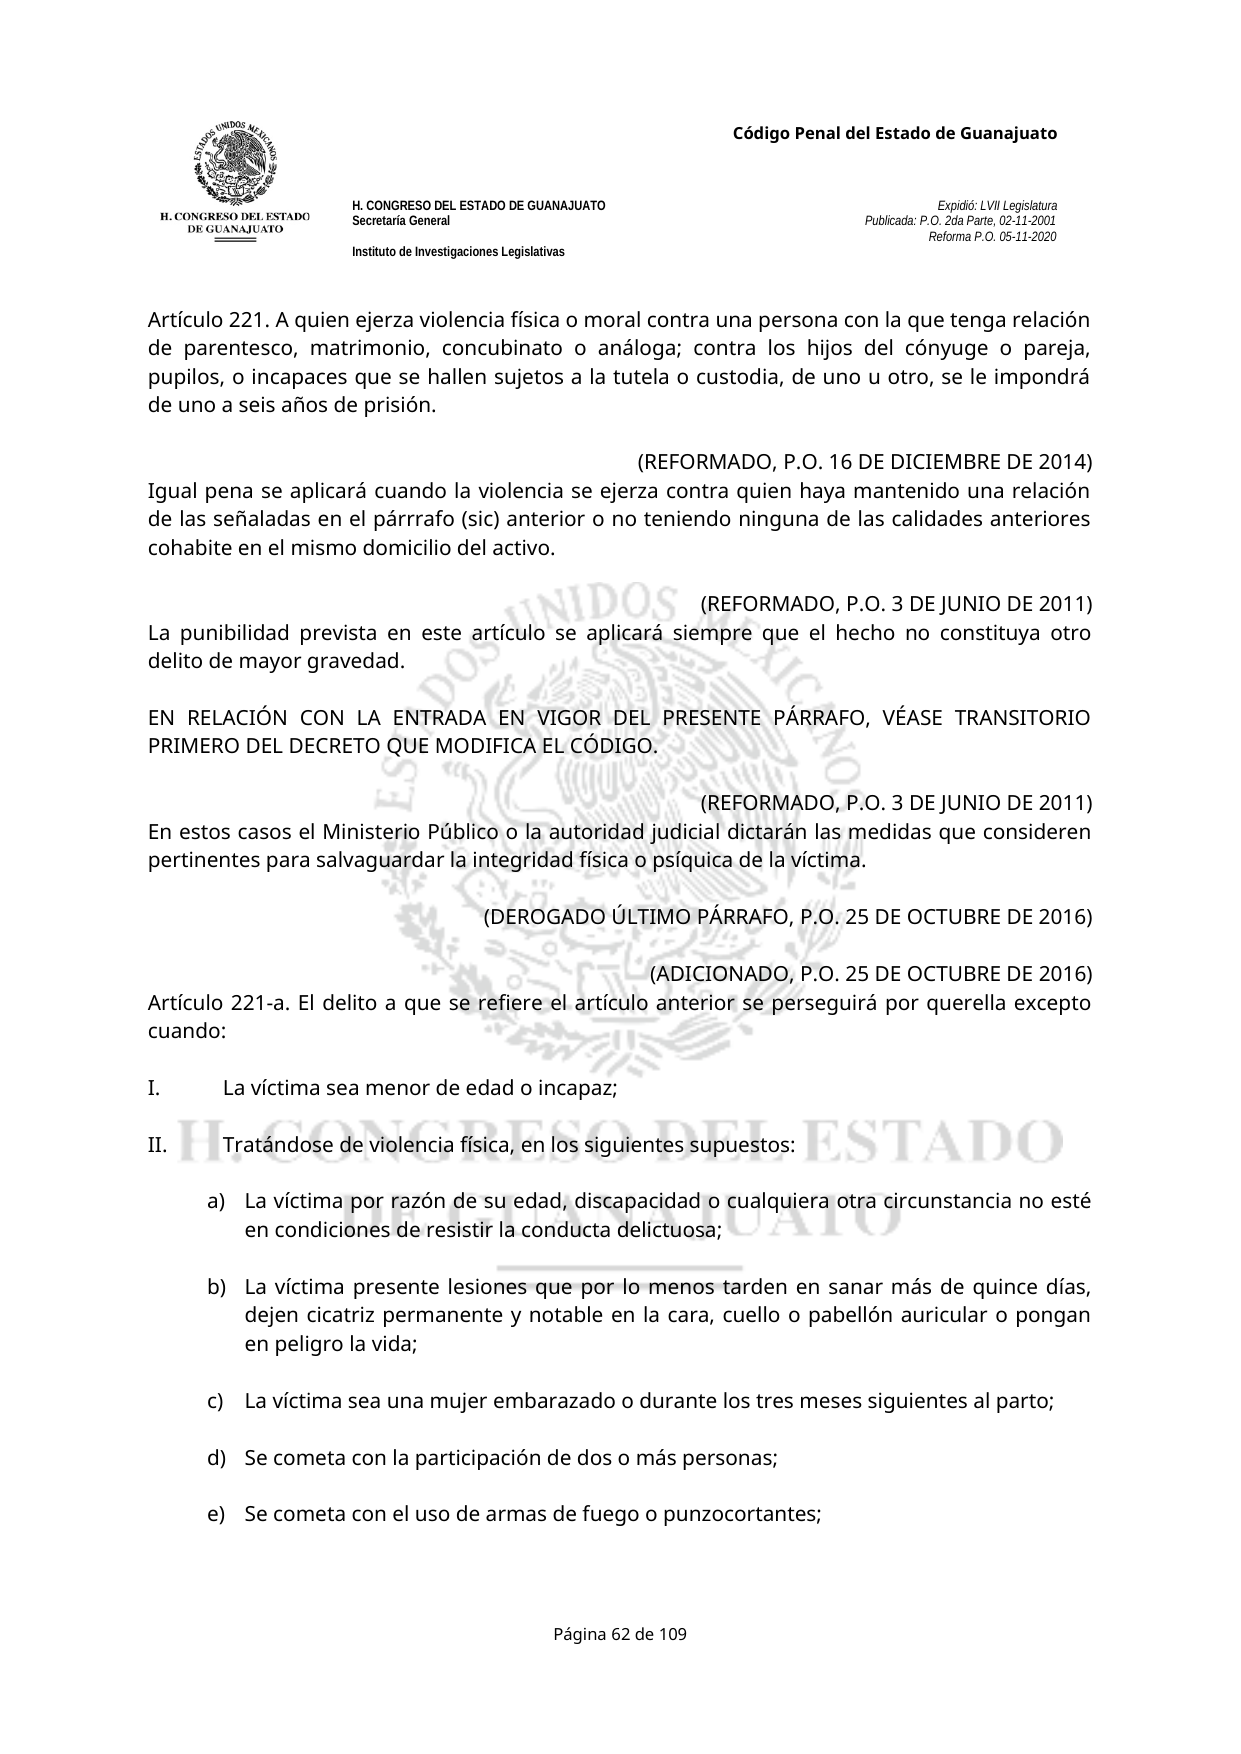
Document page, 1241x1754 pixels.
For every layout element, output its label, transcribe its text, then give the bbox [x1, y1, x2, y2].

text Artículo 221-a. El delito a que se refiere el artículo anterior se perseguirá por querella excepto cuando: [148, 988, 1092, 1044]
text (REFORMADO, P.O. 3 DE JUNIO DE 2011) [148, 589, 1092, 618]
list La víctima por razón de su edad, discapacidad o cualquiera otra circunstancia no esté en condiciones de resistir la conducta delictuosa; [207, 1187, 1092, 1243]
text EN RELACIÓN CON LA ENTRADA EN VIGOR DEL PRESENTE PÁRRAFO, VÉASE TRANSITORIO PRIMERO DEL DECRETO QUE MODIFICA EL CÓDIGO. [148, 703, 1092, 760]
text La punibilidad prevista en este artículo se aplicará siempre que el hecho no constituya otro delito de mayor gravedad. [148, 618, 1092, 675]
text Igual pena se aplicará cuando la violencia se ejerza contra quien haya mantenido una relación de las señaladas en el párrrafo (sic) anterior o no teniendo ninguna de las calidades anteriores cohabite en el mismo domicilio del activo. [148, 476, 1092, 561]
text (ADICIONADO, P.O. 25 DE OCTUBRE DE 2016) [148, 959, 1092, 988]
list Se cometa con la participación de dos o más personas; [207, 1443, 1092, 1471]
text (DEROGADO ÚLTIMO PÁRRAFO, P.O. 25 DE OCTUBRE DE 2016) [148, 902, 1092, 931]
text (REFORMADO, P.O. 16 DE DICIEMBRE DE 2014) [148, 447, 1092, 476]
text (REFORMADO, P.O. 3 DE JUNIO DE 2011) [148, 788, 1092, 817]
picture [160, 121, 310, 248]
list La víctima presente lesiones que por lo menos tarden en sanar más de quince días, dejen cicatriz permanente y notable en la cara, cuello o pabellón auricular o pongan en peligro la vida; [207, 1272, 1092, 1357]
list La víctima sea menor de edad o incapaz; [148, 1073, 1092, 1101]
list Se cometa con el uso de armas de fuego o punzocortantes; [207, 1499, 1092, 1528]
text Artículo 221. A quien ejerza violencia física o moral contra una persona con la que tenga relación de parentesco, matrimonio, concubinato o análoga; contra los hijos del cónyuge o pareja, pupilos, o incapaces que se hallen sujetos a la tutela o custodia, de uno u otro, se le impondrá de uno a seis años de prisión. [148, 305, 1092, 419]
list La víctima sea una mujer embarazado o durante los tres meses siguientes al parto; [207, 1386, 1092, 1414]
text En estos casos el Ministerio Público o la autoridad judicial dictarán las medidas que consideren pertinentes para salvaguardar la integridad física o psíquica de la víctima. [148, 817, 1092, 874]
list Tratándose de violencia física, en los siguientes supuestos: [148, 1130, 1092, 1158]
